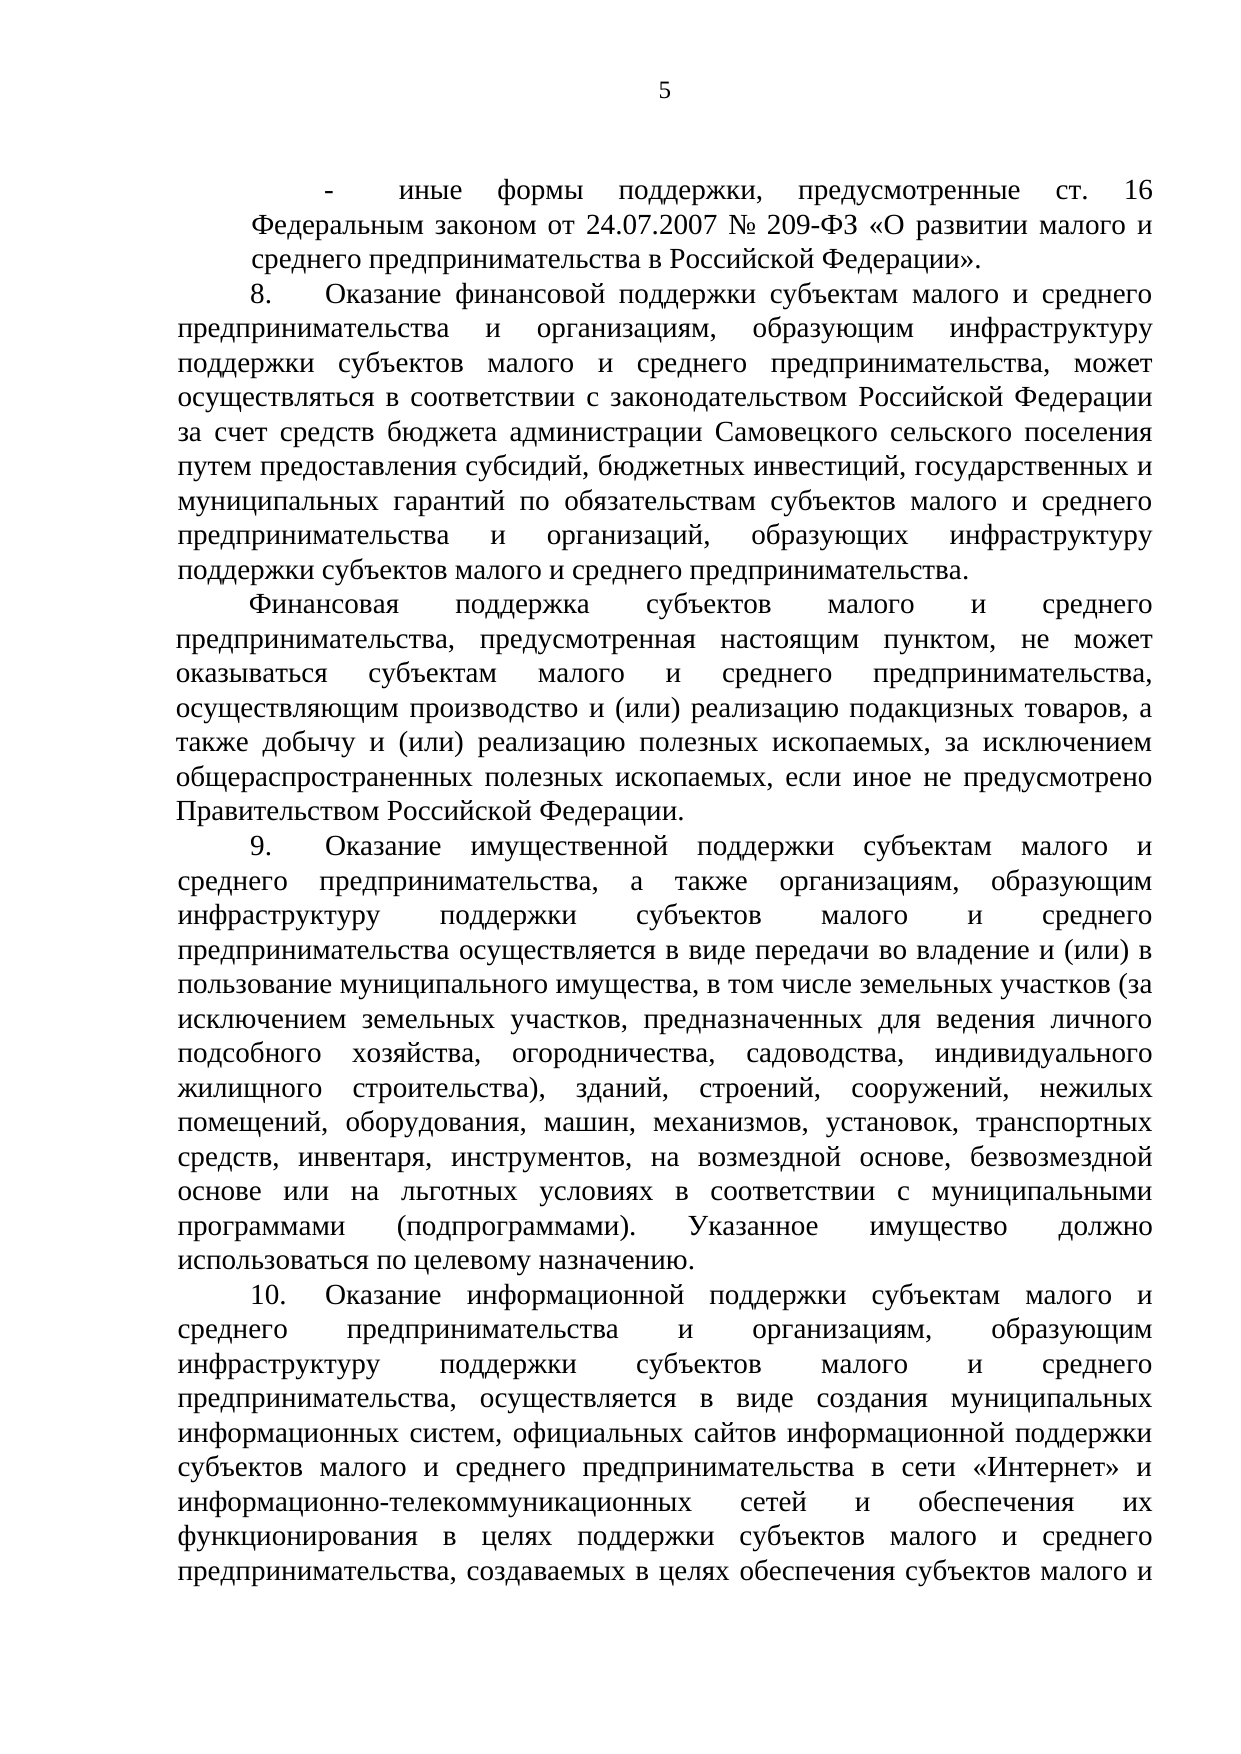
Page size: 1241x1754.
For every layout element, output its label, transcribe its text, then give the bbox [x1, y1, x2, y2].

list иные формы поддержки, предусмотренные ст. 16 Федеральным законом от 24.07.2007 № 209-ФЗ «О развитии малого и среднего предпринимательства в Российской Федерации». [251, 172, 1153, 275]
text Финансовая поддержка субъектов малого и среднего предпринимательства, предусмотренная настоящим пунктом, не может оказываться субъектам малого и среднего предпринимательства, осуществляющим производство и (или) реализацию подакцизных товаров, а также добычу и (или) реализацию полезных ископаемых, за исключением общераспространенных полезных ископаемых, если иное не предусмотрено Правительством Российской Федерации. [176, 587, 1153, 827]
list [177, 1277, 1153, 1586]
list Оказание имущественной поддержки субъектам малого и среднего предпринимательства, а также организациям, образующим инфраструктуру поддержки субъектов малого и среднего предпринимательства осуществляется в виде передачи во владение и (или) в пользование муниципального имущества, в том числе земельных участков (за исключением земельных участков, предназначенных для ведения личного подсобного хозяйства, огородничества, садоводства, индивидуального жилищного строительства), зданий, строений, сооружений, нежилых помещений, оборудования, машин, механизмов, установок, транспортных средств, инвентаря, инструментов, на возмездной основе, безвозмездной основе или на льготных условиях в соответствии с муниципальными программами (подпрограммами). Указанное имущество должно использоваться по целевому назначению. [177, 828, 1153, 1276]
list Оказание финансовой поддержки субъектам малого и среднего предпринимательства и организациям, образующим инфраструктуру поддержки субъектов малого и среднего предпринимательства, может осуществляться в соответствии с законодательством Российской Федерации за счет средств бюджета администрации Самовецкого сельского поселения путем предоставления субсидий, бюджетных инвестиций, государственных и муниципальных гарантий по обязательствам субъектов малого и среднего предпринимательства и организаций, образующих инфраструктуру поддержки субъектов малого и среднего предпринимательства. [177, 276, 1153, 585]
